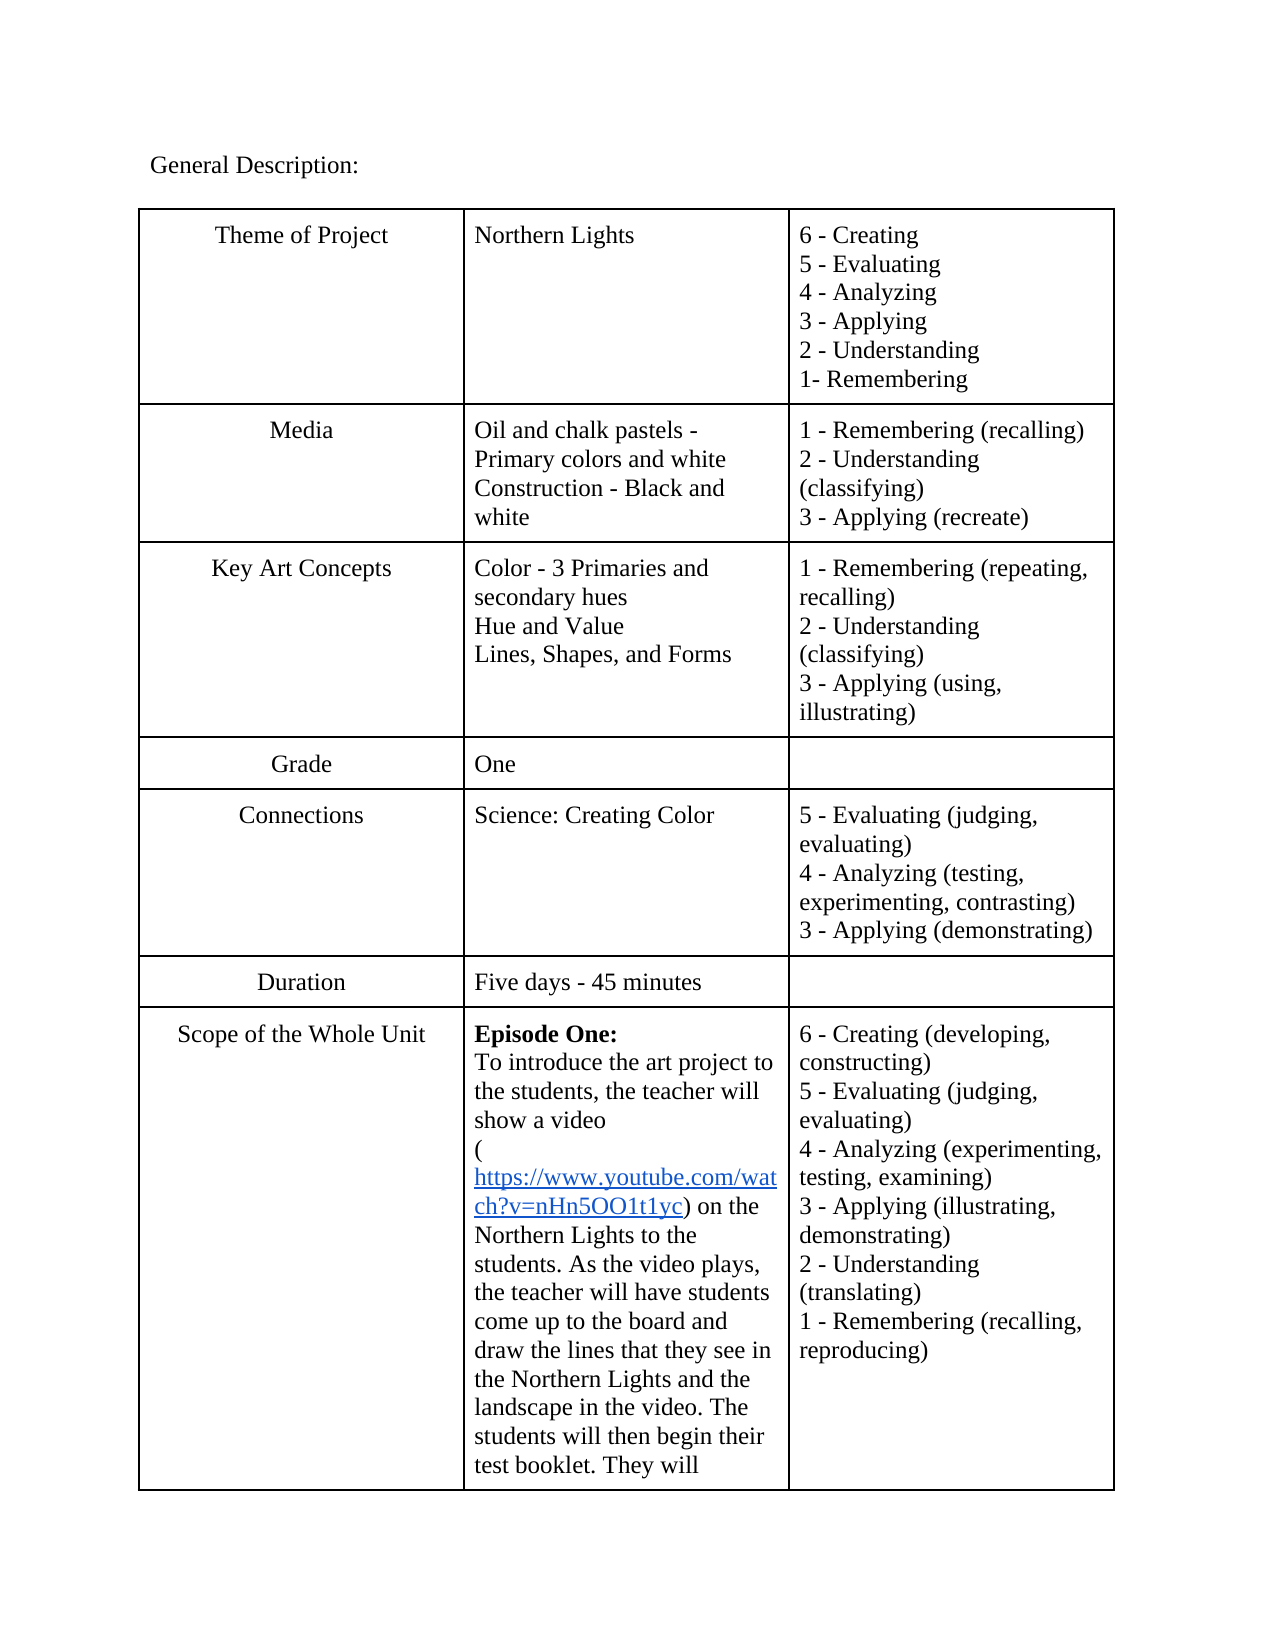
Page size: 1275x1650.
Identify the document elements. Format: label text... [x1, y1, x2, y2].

table_cell Duration [140, 957, 463, 1006]
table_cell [465, 1008, 788, 1489]
table_cell Grade [140, 738, 463, 788]
table_cell Science: Creating Color [465, 790, 788, 954]
table_header 6 - Creating 5 - Evaluating 4 - Analyzing 3 - Applying 2 - Understanding 1- Remembering [790, 210, 1113, 403]
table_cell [140, 1008, 463, 1489]
table_cell [790, 738, 1113, 788]
table_header Theme of Project [140, 210, 463, 403]
table_cell 1 - Remembering (recalling) 2 - Understanding (classifying) 3 - Applying (recreate) [790, 405, 1113, 541]
table_cell 5 - Evaluating (judging, evaluating) 4 - Analyzing (testing, experimenting, contrasting) 3 - Applying (demonstrating) [790, 790, 1113, 954]
table_header Northern Lights [465, 210, 788, 403]
table_cell [790, 957, 1113, 1006]
table_cell Key Art Concepts [140, 543, 463, 736]
table_cell Color - 3 Primaries and secondary hues Hue and Value Lines, Shapes, and Forms [465, 543, 788, 736]
table_cell Oil and chalk pastels - Primary colors and white Construction - Black and white [465, 405, 788, 541]
table_cell One [465, 738, 788, 788]
table_cell 1 - Remembering (repeating, recalling) 2 - Understanding (classifying) 3 - Applying (using, illustrating) [790, 543, 1113, 736]
text General Description: [150, 150, 1125, 179]
table_cell Connections [140, 790, 463, 954]
table_cell Media [140, 405, 463, 541]
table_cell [790, 1008, 1113, 1489]
table_cell Five days - 45 minutes [465, 957, 788, 1006]
